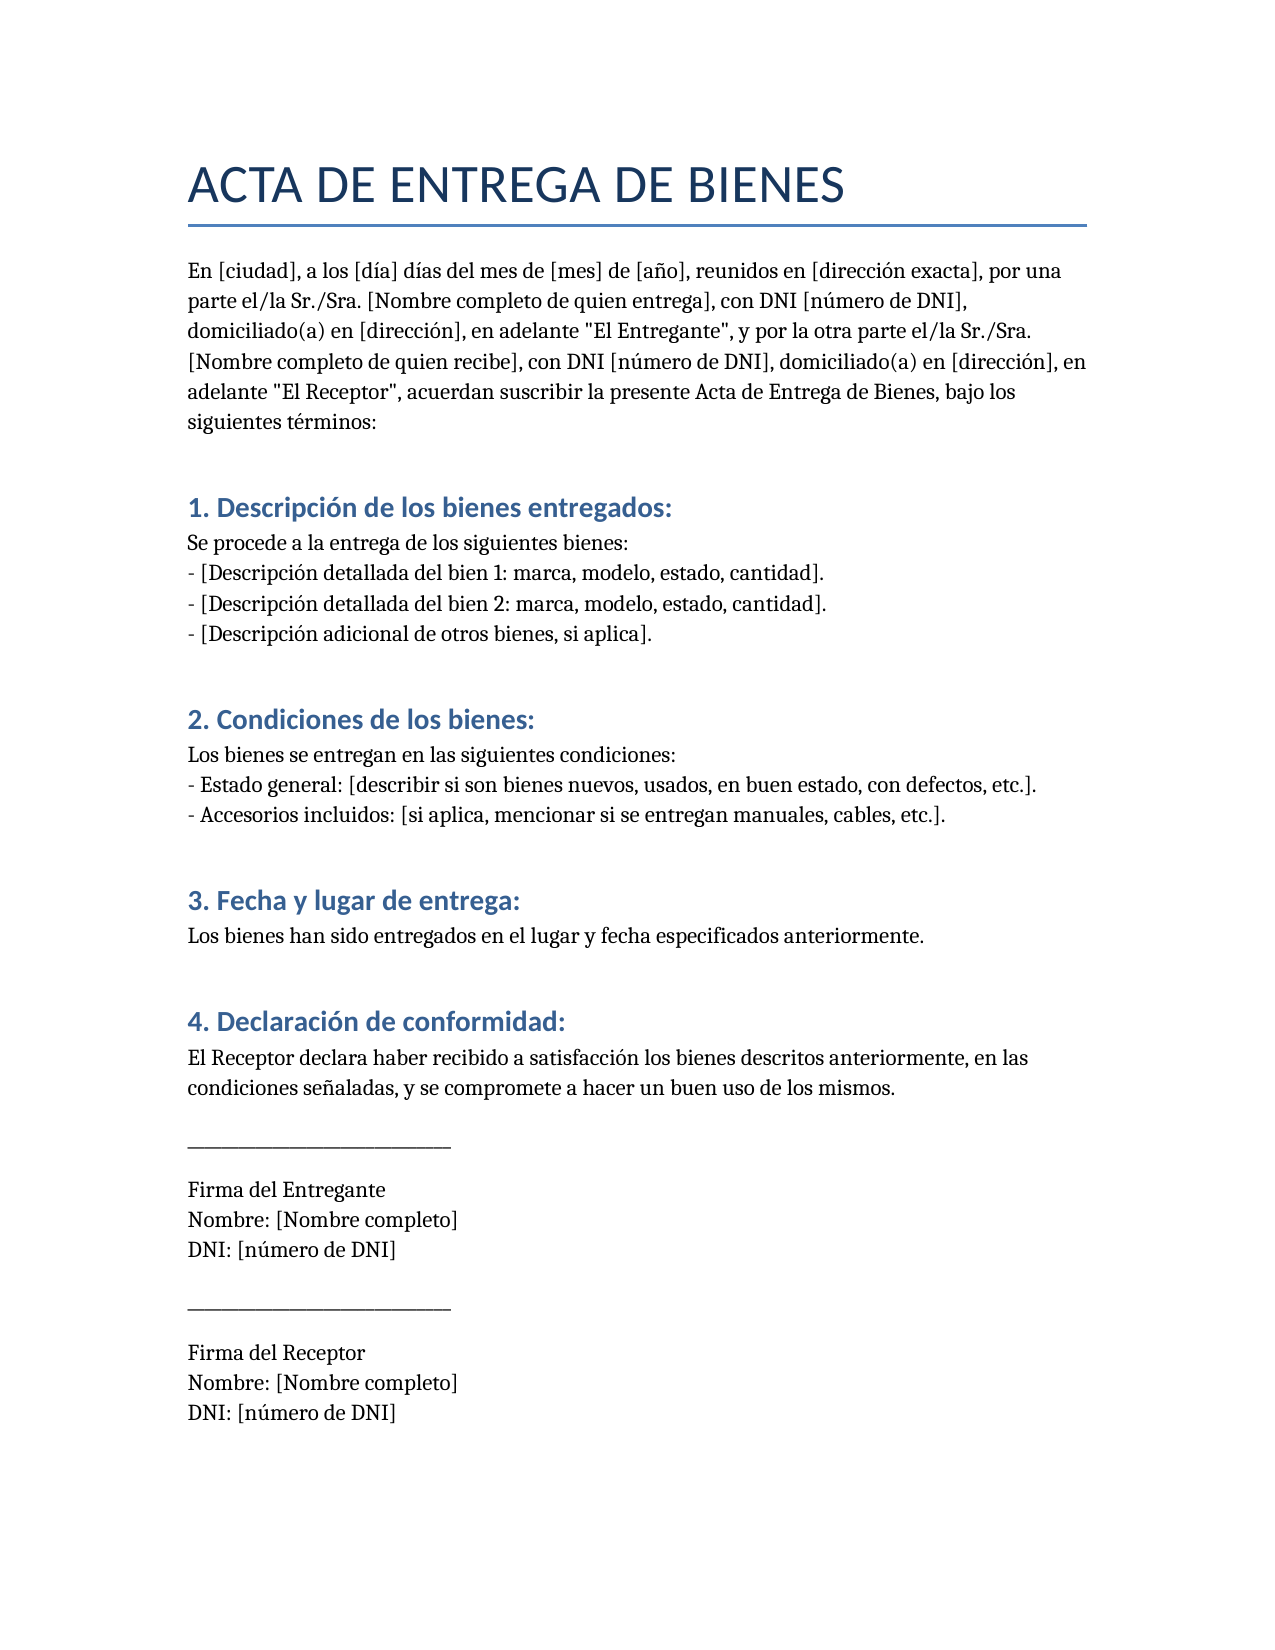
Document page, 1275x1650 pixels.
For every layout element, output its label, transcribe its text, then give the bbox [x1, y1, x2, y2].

text Se procede a la entrega de los siguientes bienes: - [Descripción detallada del bien 1: marca, modelo, estado, cantidad]. - [Descripción detallada del bien 2: marca, modelo, estado, cantidad]. - [Descripción adicional de otros bienes, si aplica]. [187, 530, 1087, 647]
subtitle 2. Condiciones de los bienes: [187, 701, 1087, 736]
text Los bienes han sido entregados en el lugar y fecha especificados anteriormente. [187, 923, 1087, 950]
subtitle 3. Fecha y lugar de entrega: [187, 882, 1087, 918]
title ACTA DE ENTREGA DE BIENES [187, 150, 1087, 227]
text Firma del Receptor Nombre: [Nombre completo] DNI: [número de DNI] [187, 1339, 1087, 1426]
subtitle 1. Descripción de los bienes entregados: [187, 489, 1087, 525]
text _______________________________ [187, 1126, 1087, 1152]
text El Receptor declara haber recibido a satisfacción los bienes descritos anteriormente, en las condiciones señaladas, y se compromete a hacer un buen uso de los mismos. [187, 1044, 1087, 1101]
subtitle 4. Declaración de conformidad: [187, 1003, 1087, 1039]
text Los bienes se entregan en las siguientes condiciones: - Estado general: [describir si son bienes nuevos, usados, en buen estado, con defectos, etc.]. - Accesorios incluidos: [si aplica, mencionar si se entregan manuales, cables, etc.]. [187, 742, 1087, 828]
text En [ciudad], a los [día] días del mes de [mes] de [año], reunidos en [dirección exacta], por una parte el/la Sr./Sra. [Nombre completo de quien entrega], con DNI [número de DNI], domiciliado(a) en [dirección], en adelante "El Entregante", y por la otra parte el/la Sr./Sra. [Nombre completo de quien recibe], con DNI [número de DNI], domiciliado(a) en [dirección], en adelante "El Receptor", acuerdan suscribir la presente Acta de Entrega de Bienes, bajo los siguientes términos: [187, 258, 1087, 435]
text _______________________________ [187, 1288, 1087, 1314]
text Firma del Entregante Nombre: [Nombre completo] DNI: [número de DNI] [187, 1177, 1087, 1263]
